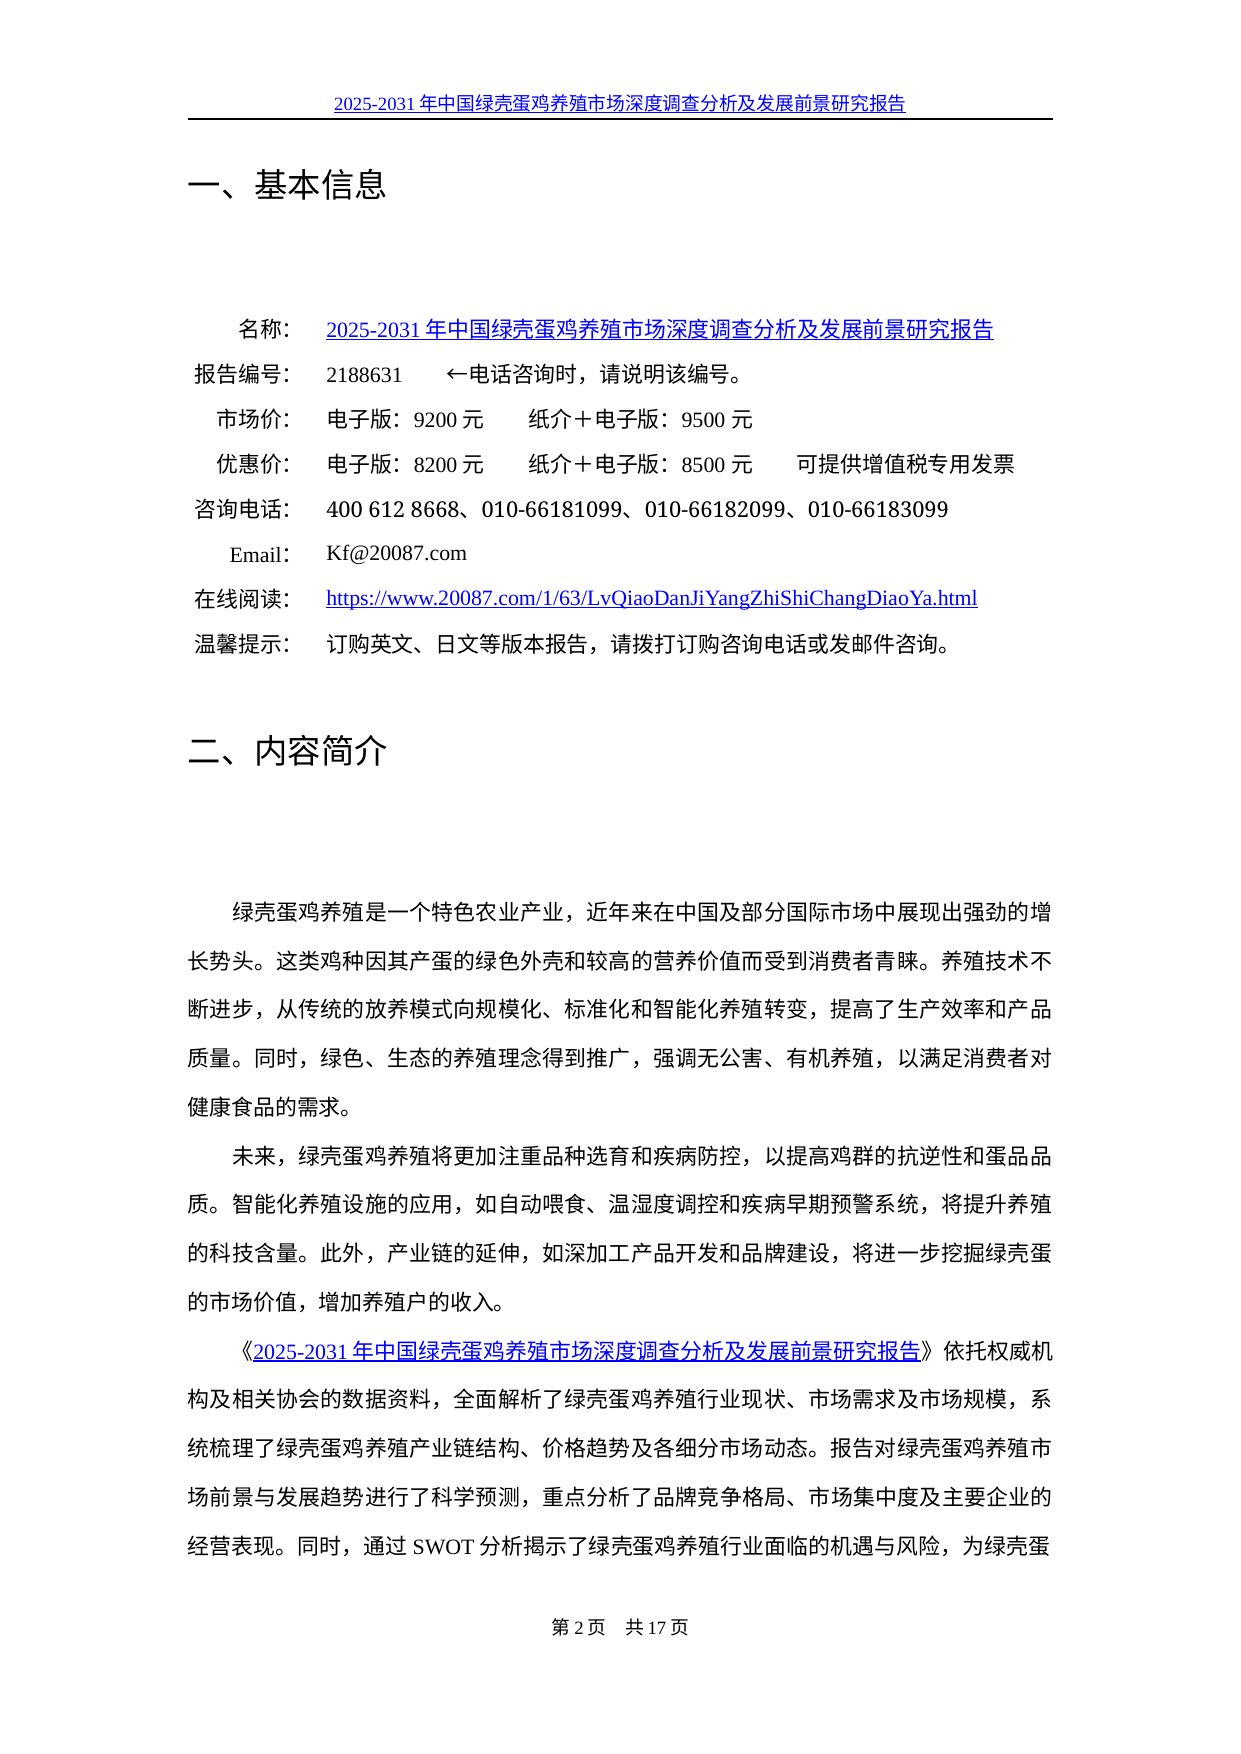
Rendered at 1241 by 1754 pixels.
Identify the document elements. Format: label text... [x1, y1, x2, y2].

table_cell 订购英文、日文等版本报告，请拨打订购咨询电话或发邮件咨询。 [315, 627, 1073, 672]
table_header 名称： [167, 312, 315, 357]
table_header 2025-2031年中国绿壳蛋鸡养殖市场深度调查分析及发展前景研究报告 [315, 312, 1073, 357]
table_cell Email： [167, 537, 315, 582]
title 二、内容简介 [187, 717, 1053, 782]
table_cell 市场价： [167, 402, 315, 447]
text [187, 894, 1053, 1561]
table_cell 咨询电话： [167, 492, 315, 537]
table_cell 报告编号： [167, 357, 315, 402]
table_cell Kf@20087.com [315, 537, 1073, 582]
table_cell 优惠价： [167, 447, 315, 492]
table_cell 温馨提示： [167, 627, 315, 672]
title 一、基本信息 [187, 150, 1053, 215]
table_cell 2188631 ←电话咨询时，请说明该编号。 [315, 357, 1073, 402]
table_cell [315, 582, 1073, 627]
table_cell 400 612 8668、010-66181099、010-66182099、010-66183099 [315, 492, 1073, 537]
table_cell 电子版：8200 元 纸介＋电子版：8500 元 可提供增值税专用发票 [315, 447, 1073, 492]
table_cell 电子版：9200 元 纸介＋电子版：9500 元 [315, 402, 1073, 447]
table_cell 在线阅读： [167, 582, 315, 627]
